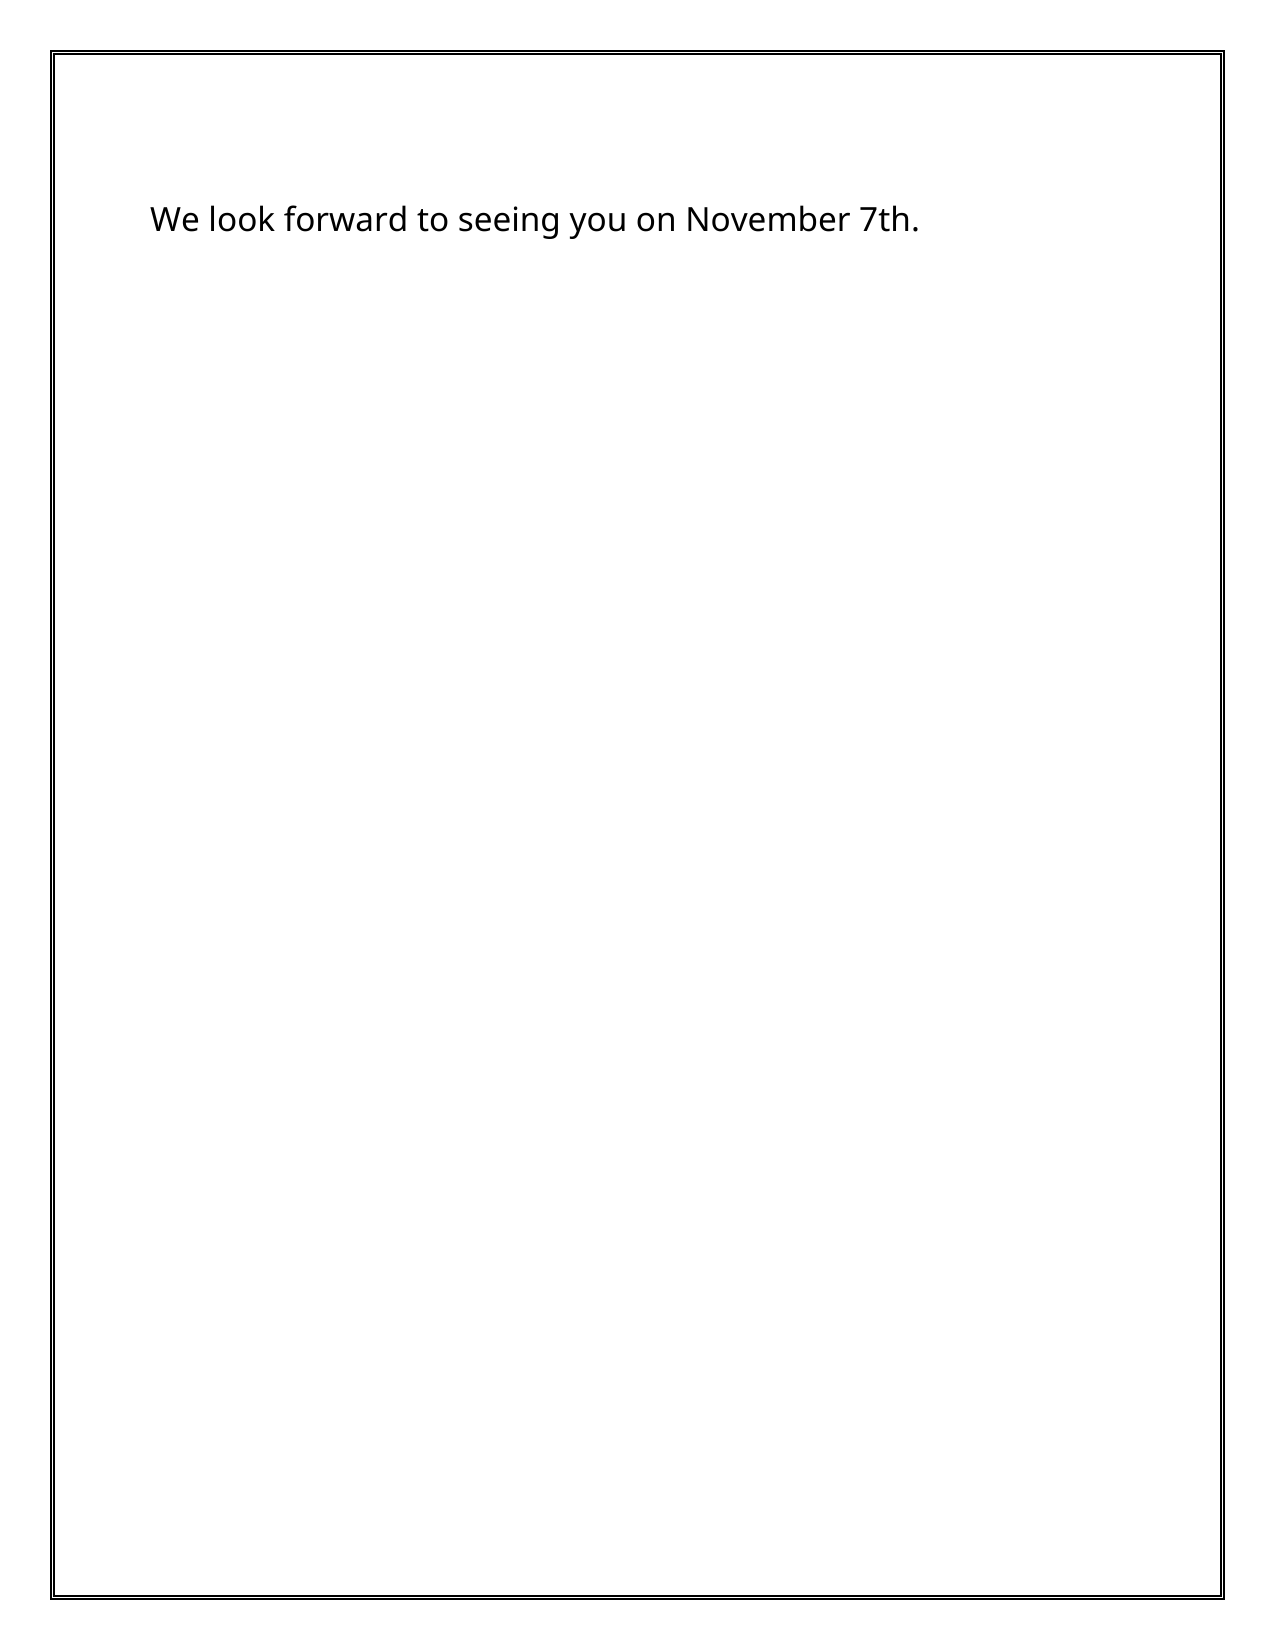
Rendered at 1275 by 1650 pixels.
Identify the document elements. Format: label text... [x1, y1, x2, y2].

text We look forward to seeing you on November 7th. [150, 195, 1125, 241]
